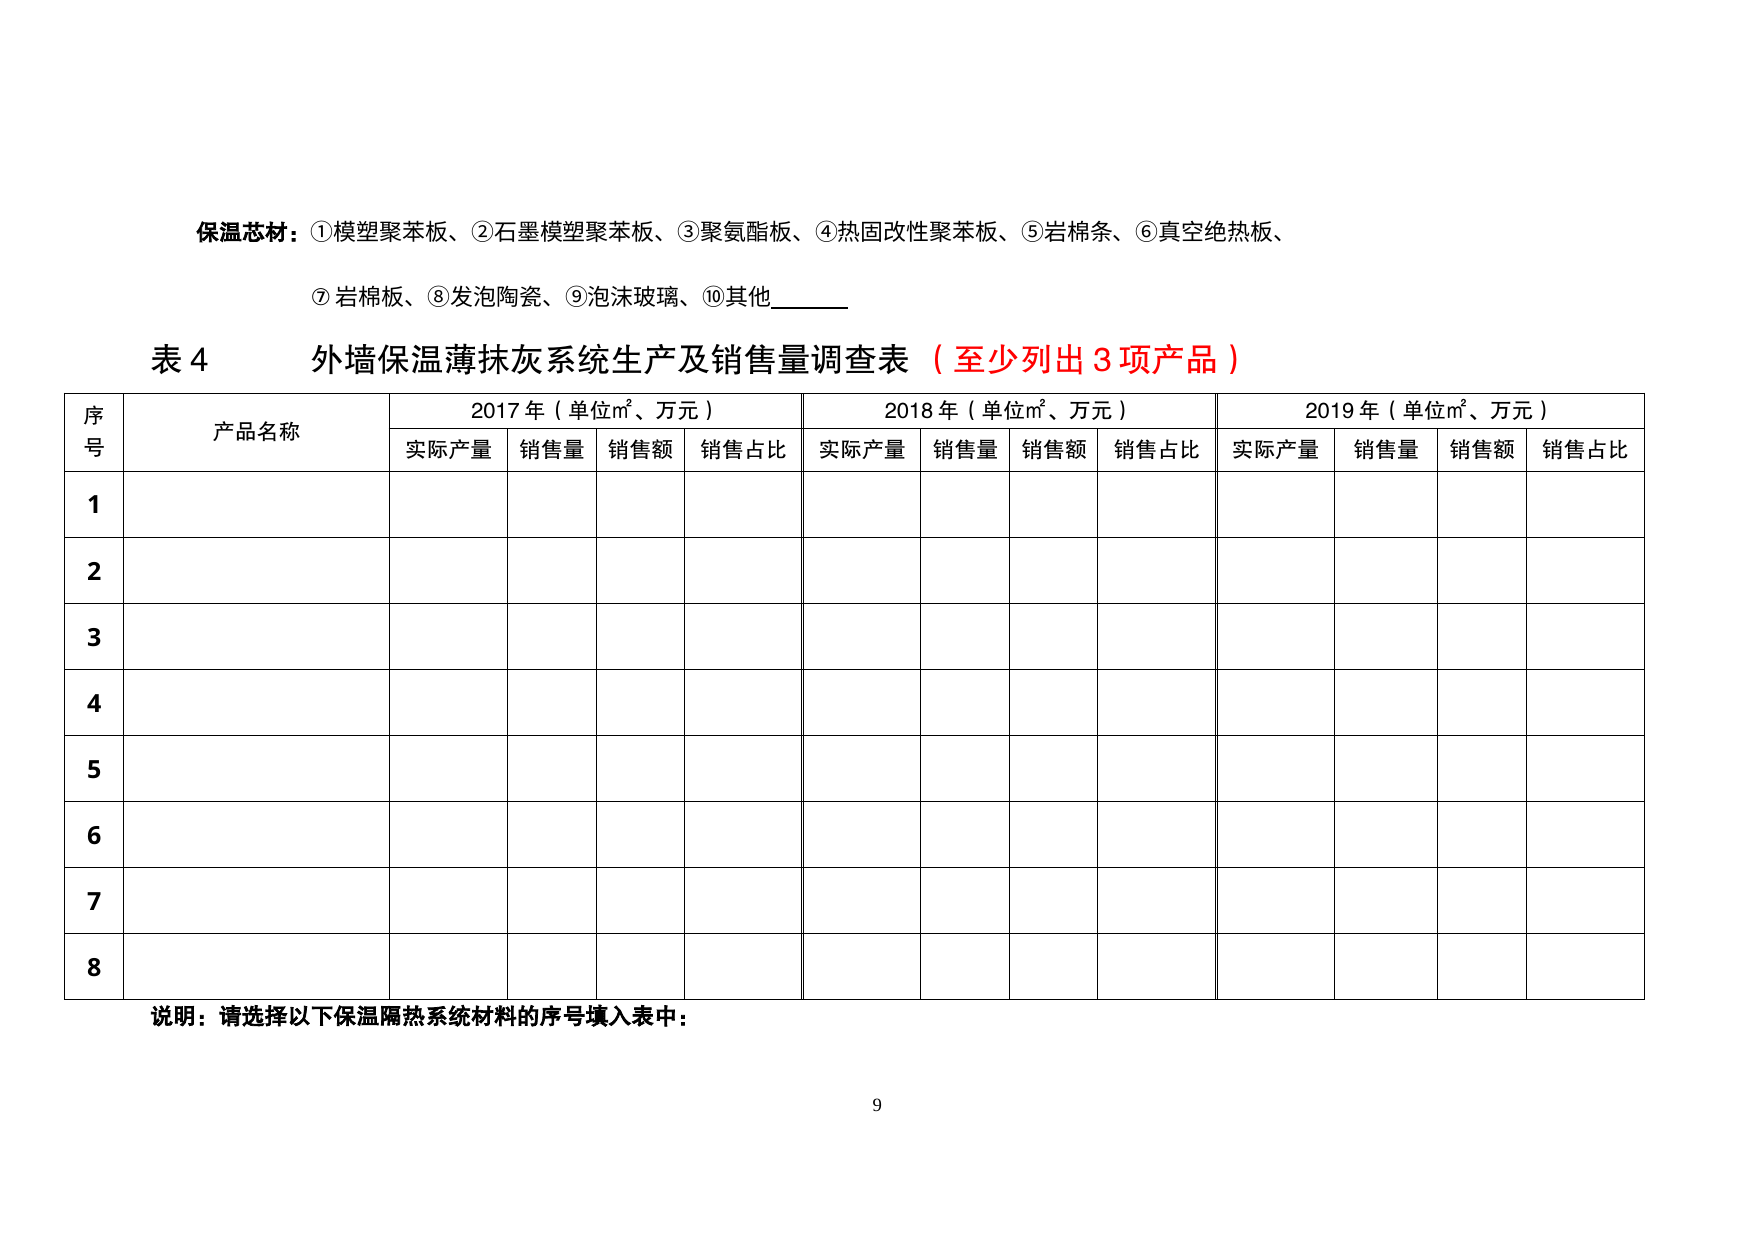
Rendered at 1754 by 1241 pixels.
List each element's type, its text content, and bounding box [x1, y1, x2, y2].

table_cell [1218, 934, 1334, 999]
table_cell [1098, 604, 1215, 669]
table_cell [597, 604, 684, 669]
table_cell [804, 736, 920, 801]
table_cell [1438, 868, 1526, 933]
table_cell 1 [65, 472, 123, 537]
table_cell [921, 736, 1009, 801]
table_cell [1335, 868, 1437, 933]
table_cell [685, 670, 801, 735]
table_cell 2 [65, 538, 123, 603]
table_cell 实际产量 [804, 429, 920, 471]
table_cell [390, 604, 507, 669]
table_cell [1335, 802, 1437, 867]
table_header 2017年（单位㎡、万元） [390, 394, 801, 428]
table_cell 销售额 [1010, 429, 1097, 471]
text 说明：请选择以下保温隔热系统材料的序号填入表中： [150, 1000, 1604, 1032]
table_cell [124, 868, 389, 933]
table_cell 销售量 [508, 429, 596, 471]
table_cell 4 [65, 670, 123, 735]
table_cell [508, 736, 596, 801]
table_cell [1098, 472, 1215, 537]
table_cell [597, 868, 684, 933]
table_cell [390, 934, 507, 999]
table_cell [1010, 472, 1097, 537]
table_cell 7 [65, 868, 123, 933]
table_cell [597, 802, 684, 867]
table_cell [1438, 934, 1526, 999]
table_cell [124, 670, 389, 735]
table_cell [390, 670, 507, 735]
table_cell 实际产量 [1218, 429, 1334, 471]
table_header 序号 [65, 394, 123, 471]
table_cell [685, 538, 801, 603]
table_cell [124, 736, 389, 801]
table_cell 销售额 [1438, 429, 1526, 471]
text 保温芯材：①模塑聚苯板、②石墨模塑聚苯板、③聚氨酯板、④热固改性聚苯板、⑤岩棉条、⑥真空绝热板、 [150, 198, 1604, 263]
table_cell [921, 538, 1009, 603]
table_cell [1218, 472, 1334, 537]
table_cell [1438, 670, 1526, 735]
table_cell [1010, 604, 1097, 669]
table_cell [804, 472, 920, 537]
table_cell [124, 538, 389, 603]
table_cell [921, 868, 1009, 933]
table_cell [1218, 802, 1334, 867]
table_cell 实际产量 [390, 429, 507, 471]
table_cell [508, 604, 596, 669]
table_cell [1218, 670, 1334, 735]
table_cell [1010, 670, 1097, 735]
table_header 2019年（单位㎡、万元） [1218, 394, 1644, 428]
table_cell [685, 604, 801, 669]
table_cell 8 [65, 934, 123, 999]
table_cell [1218, 538, 1334, 603]
table_cell [1527, 538, 1644, 603]
table_cell [1335, 670, 1437, 735]
table_cell [1335, 538, 1437, 603]
table_cell [1335, 934, 1437, 999]
table_cell [685, 736, 801, 801]
table_cell [1527, 472, 1644, 537]
table_cell 5 [65, 736, 123, 801]
table_cell [1098, 670, 1215, 735]
table_cell [1098, 802, 1215, 867]
table_cell [508, 472, 596, 537]
table_cell [597, 670, 684, 735]
table_cell [390, 538, 507, 603]
table_cell [597, 934, 684, 999]
table_cell [508, 538, 596, 603]
table_cell [1218, 868, 1334, 933]
table_cell 销售占比 [685, 429, 801, 471]
table_cell [1527, 934, 1644, 999]
table_header 产品名称 [124, 394, 389, 471]
table_cell [1438, 472, 1526, 537]
table_cell [1098, 538, 1215, 603]
table_cell [1438, 736, 1526, 801]
table_cell [685, 472, 801, 537]
table_cell [124, 934, 389, 999]
table_cell [1098, 736, 1215, 801]
table_cell [1010, 802, 1097, 867]
table_cell [597, 538, 684, 603]
table_cell [1527, 670, 1644, 735]
table_cell [1335, 736, 1437, 801]
table_cell [685, 868, 801, 933]
table_cell [1098, 868, 1215, 933]
table_cell [390, 802, 507, 867]
text ⑦岩棉板、⑧发泡陶瓷、⑨泡沫玻璃、⑩其他 [150, 263, 1604, 328]
table_cell [1010, 736, 1097, 801]
table_cell 3 [65, 604, 123, 669]
table_cell 销售量 [1335, 429, 1437, 471]
table_cell [921, 670, 1009, 735]
table_cell 销售占比 [1527, 429, 1644, 471]
table_cell [1438, 538, 1526, 603]
table_cell [804, 934, 920, 999]
table_cell [1335, 604, 1437, 669]
table_cell [804, 604, 920, 669]
table_cell [508, 934, 596, 999]
table_cell [921, 934, 1009, 999]
table_cell [508, 670, 596, 735]
table_cell [508, 868, 596, 933]
table_cell [1218, 604, 1334, 669]
table_cell [1335, 472, 1437, 537]
table_cell [804, 538, 920, 603]
table_cell [1527, 736, 1644, 801]
table_cell [1527, 604, 1644, 669]
table_cell [1010, 538, 1097, 603]
text 表4 外墙保温薄抹灰系统生产及销售量调查表 （至少列出3项产品） [150, 328, 1604, 393]
table_cell [804, 868, 920, 933]
table_cell 销售额 [597, 429, 684, 471]
table_cell 销售占比 [1098, 429, 1215, 471]
table_cell [685, 802, 801, 867]
table_cell [1438, 802, 1526, 867]
table_cell [597, 472, 684, 537]
table_cell [390, 472, 507, 537]
table_cell [1527, 868, 1644, 933]
table_cell [124, 604, 389, 669]
table_cell [804, 802, 920, 867]
table_cell [1098, 934, 1215, 999]
table_cell [804, 670, 920, 735]
table_cell [508, 802, 596, 867]
table_cell [390, 736, 507, 801]
table_cell 6 [65, 802, 123, 867]
table_cell [1527, 802, 1644, 867]
table_cell [921, 472, 1009, 537]
table_cell [390, 868, 507, 933]
table_cell [124, 472, 389, 537]
table_cell [685, 934, 801, 999]
table_cell [1218, 736, 1334, 801]
table_cell [124, 802, 389, 867]
table_cell [1010, 934, 1097, 999]
table_cell [921, 604, 1009, 669]
table_header 2018年（单位㎡、万元） [804, 394, 1215, 428]
table_cell 销售量 [921, 429, 1009, 471]
table_cell [1010, 868, 1097, 933]
table_cell [921, 802, 1009, 867]
table_cell [597, 736, 684, 801]
table_cell [1438, 604, 1526, 669]
